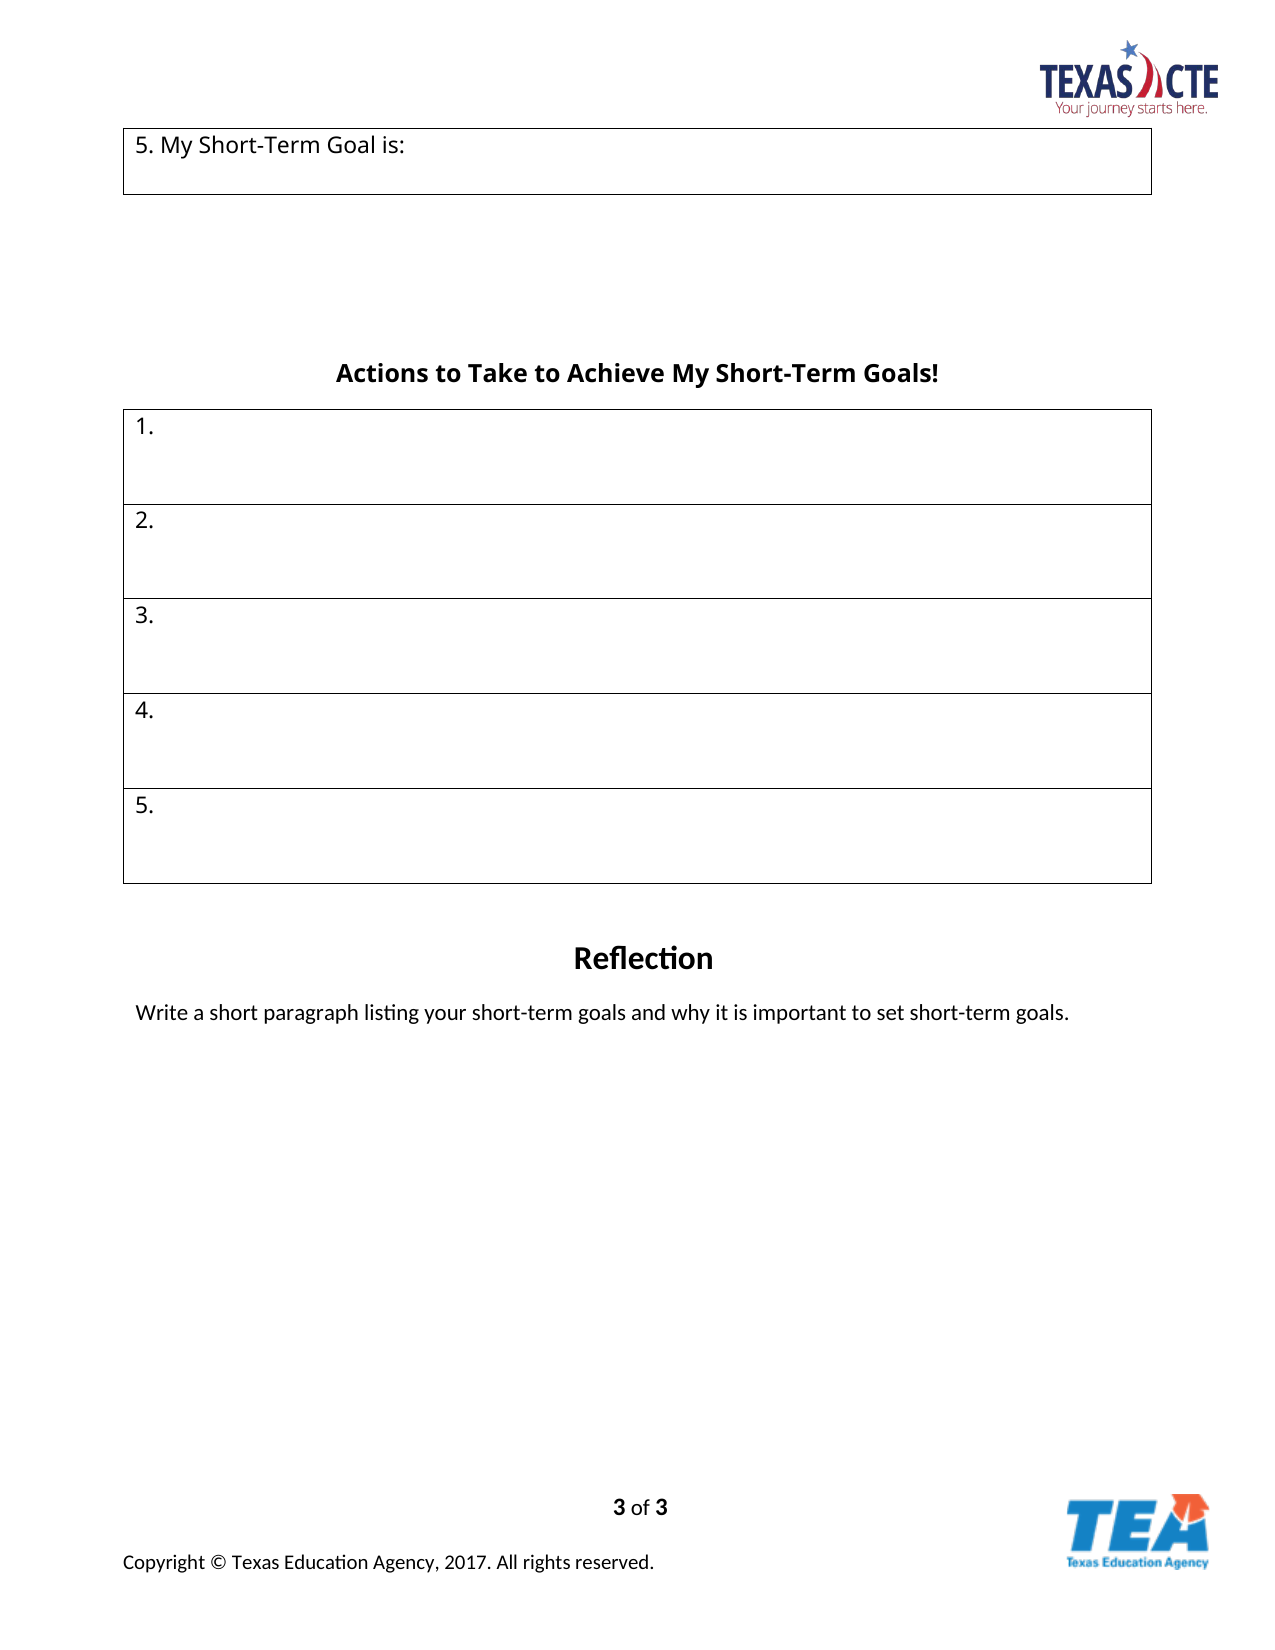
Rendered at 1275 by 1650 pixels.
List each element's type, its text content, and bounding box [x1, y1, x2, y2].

text Write a short paragraph listing your short-term goals and why it is important to set short-term goals. [135, 998, 1152, 1026]
text Actions to Take to Achieve My Short-Term Goals! [123, 355, 1152, 389]
table_cell 5. My Short-Term Goal is: [124, 129, 1151, 194]
text Reflection [123, 937, 1164, 978]
table_cell 5. [124, 789, 1151, 883]
picture [1066, 1494, 1210, 1570]
table_cell 2. [124, 505, 1151, 598]
table_cell 3. [124, 599, 1151, 693]
table_cell 4. [124, 694, 1151, 788]
table_header 1. [124, 410, 1151, 503]
picture [1021, 28, 1237, 128]
